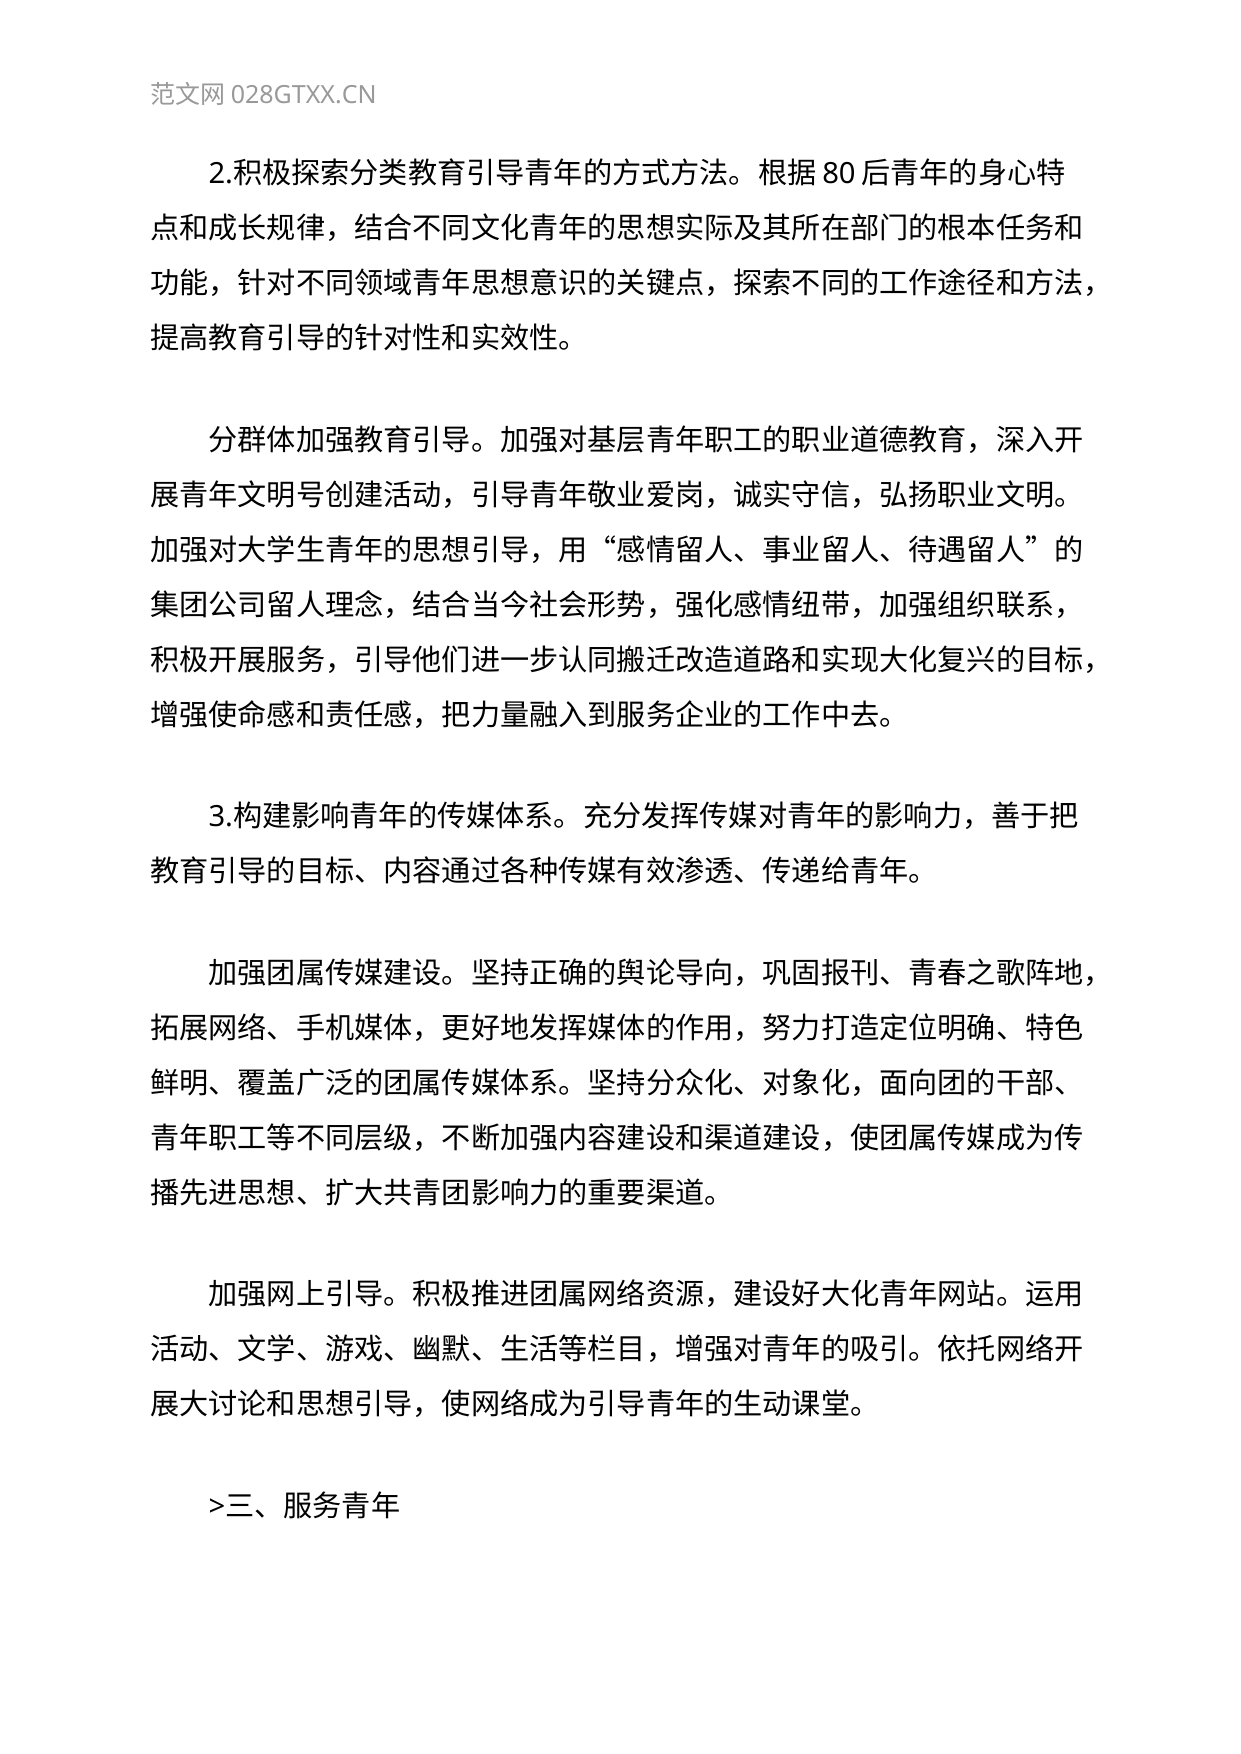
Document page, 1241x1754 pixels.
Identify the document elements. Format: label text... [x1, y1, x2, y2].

text 3.构建影响青年的传媒体系。充分发挥传媒对青年的影响力，善于把教育引导的目标、内容通过各种传媒有效渗透、传递给青年。 [150, 793, 1090, 890]
text 分群体加强教育引导。加强对基层青年职工的职业道德教育，深入开展青年文明号创建活动，引导青年敬业爱岗，诚实守信，弘扬职业文明。加强对大学生青年的思想引导，用“感情留人、事业留人、待遇留人”的集团公司留人理念，结合当今社会形势，强化感情纽带，加强组织联系，积极开展服务，引导他们进一步认同搬迁改造道路和实现大化复兴的目标，增强使命感和责任感，把力量融入到服务企业的工作中去。 [150, 417, 1090, 733]
text 加强网上引导。积极推进团属网络资源，建设好大化青年网站。运用活动、文学、游戏、幽默、生活等栏目，增强对青年的吸引。依托网络开展大讨论和思想引导，使网络成为引导青年的生动课堂。 [150, 1271, 1090, 1423]
text 加强团属传媒建设。坚持正确的舆论导向，巩固报刊、青春之歌阵地，拓展网络、手机媒体，更好地发挥媒体的作用，努力打造定位明确、特色鲜明、覆盖广泛的团属传媒体系。坚持分众化、对象化，面向团的干部、青年职工等不同层级，不断加强内容建设和渠道建设，使团属传媒成为传播先进思想、扩大共青团影响力的重要渠道。 [150, 949, 1090, 1211]
text 2.积极探索分类教育引导青年的方式方法。根据80后青年的身心特点和成长规律，结合不同文化青年的思想实际及其所在部门的根本任务和功能，针对不同领域青年思想意识的关键点，探索不同的工作途径和方法，提高教育引导的针对性和实效性。 [150, 150, 1090, 357]
text >三、服务青年 [150, 1482, 1090, 1525]
